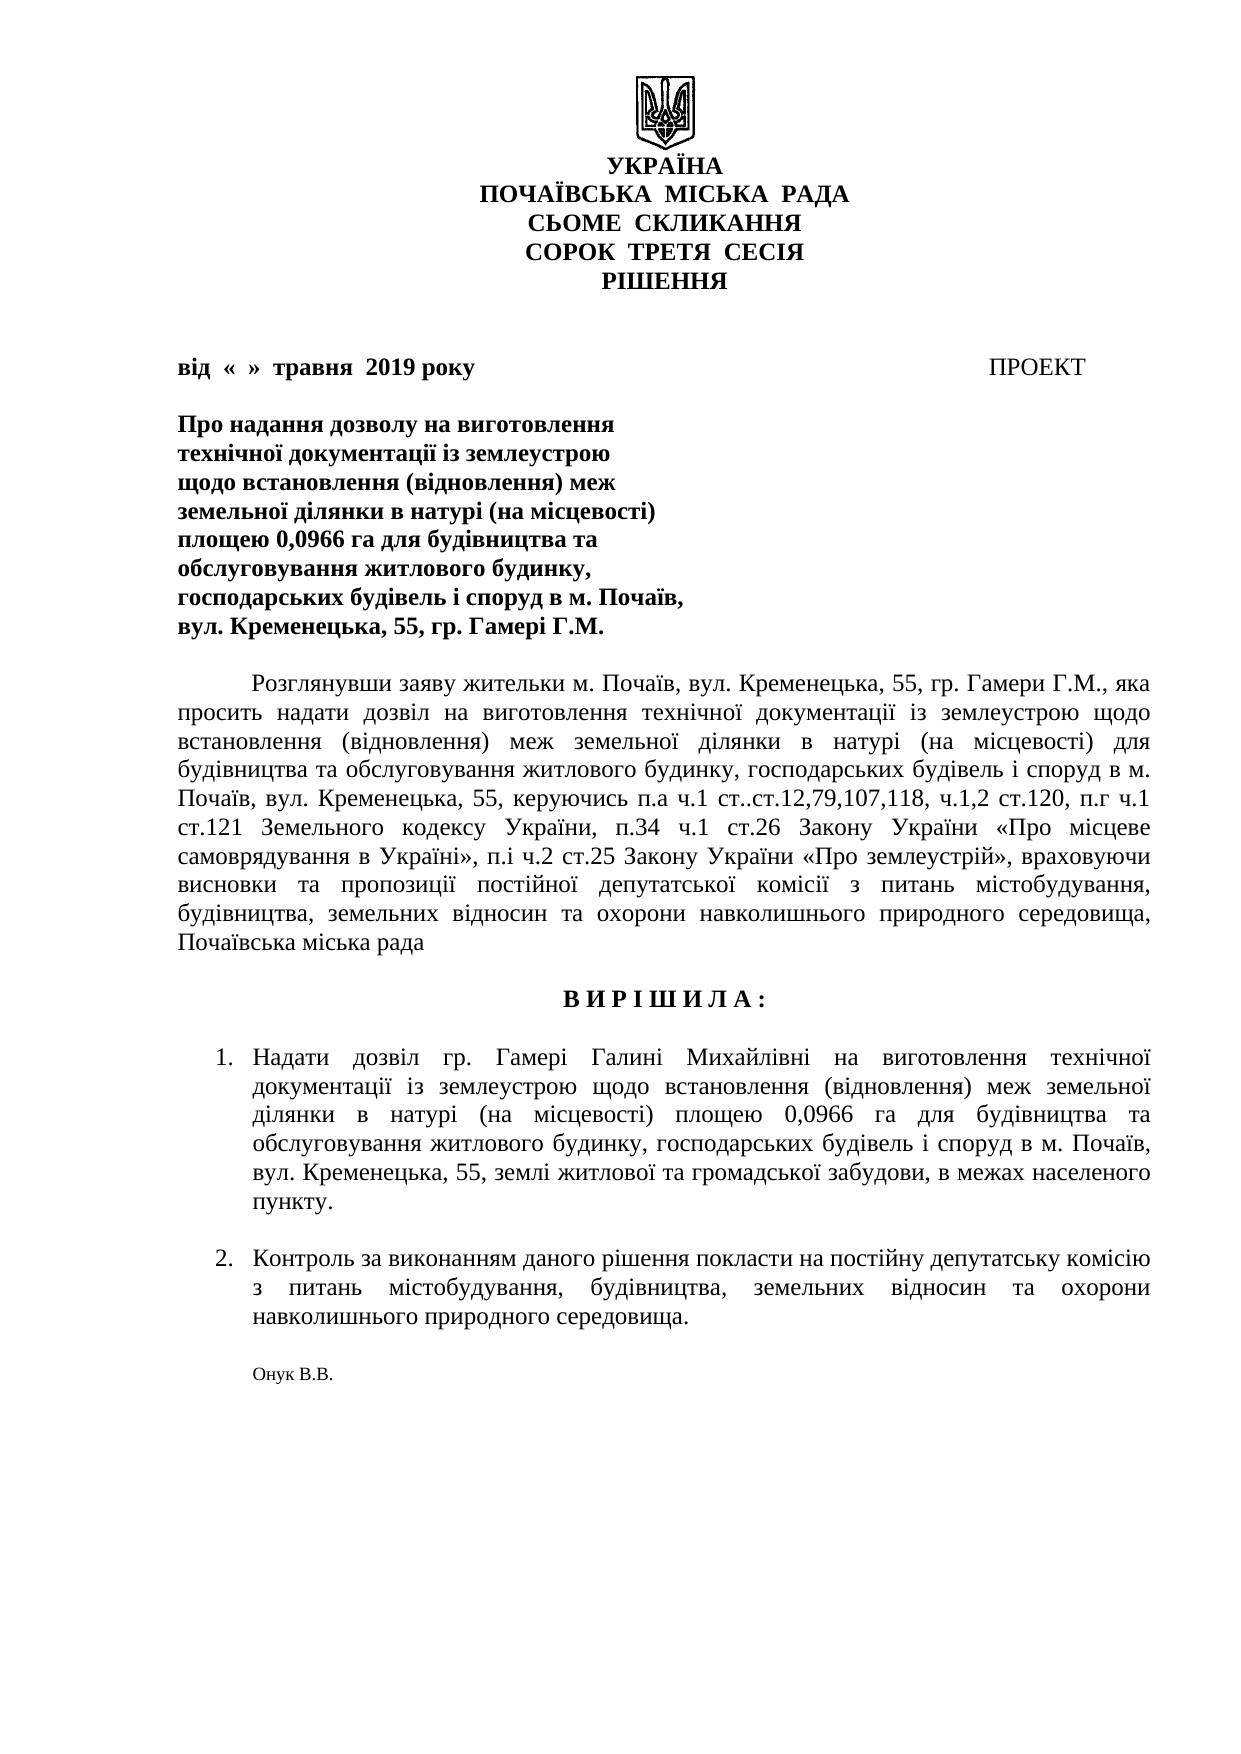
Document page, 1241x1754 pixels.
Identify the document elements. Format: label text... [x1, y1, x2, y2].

list Контроль за виконанням даного рішення покласти на постійну депутатську комісію з питань містобудування, будівництва, земельних відносин та охорони навколишнього природного середовища. [215, 1243, 1152, 1329]
text Розглянувши заяву жительки м. Почаїв, вул. Кременецька, 55, гр. Гамери Г.М., яка просить надати дозвіл на виготовлення технічної документації із землеустрою щодо встановлення (відновлення) меж земельної ділянки в натурі (на місцевості) для будівництва та обслуговування житлового будинку, господарських будівель і споруд в м. Почаїв, вул. Кременецька, 55, керуючись п.а ч.1 ст..ст.12,79,107,118, ч.1,2 ст.120, п.г ч.1 ст.121 Земельного кодексу України, п.34 ч.1 ст.26 Закону України «Про місцеве самоврядування в Україні», п.і ч.2 ст.25 Закону України «Про землеустрій», враховуючи висновки та пропозиції постійної депутатської комісії з питань містобудування, будівництва, земельних відносин та охорони навколишнього природного середовища, Почаївська міська рада [177, 668, 1152, 956]
text технічної документації із землеустрою [177, 438, 1152, 467]
text від « » травня 2019 року ПРОЕКТ [177, 352, 1152, 381]
text обслуговування житлового будинку, [177, 553, 1152, 582]
text Про надання дозволу на виготовлення [177, 409, 1152, 438]
text щодо встановлення (відновлення) меж [177, 467, 1152, 496]
picture [630, 73, 699, 151]
text господарських будівель і споруд в м. Почаїв, [177, 582, 1152, 611]
text вул. Кременецька, 55, гр. Гамері Г.М. [177, 611, 1152, 639]
list Онук В.В. [252, 1363, 1152, 1384]
list Надати дозвіл гр. Гамері Галині Михайлівні на виготовлення технічної документації із землеустрою щодо встановлення (відновлення) меж земельної ділянки в натурі (на місцевості) площею 0,0966 га для будівництва та обслуговування житлового будинку, господарських будівель і споруд в м. Почаїв, вул. Кременецька, 55, землі житлової та громадської забудови, в межах населеного пункту. [215, 1042, 1152, 1214]
text площею 0,0966 га для будівництва та [177, 524, 1152, 553]
text В И Р І Ш И Л А : [177, 984, 1152, 1013]
text земельної ділянки в натурі (на місцевості) [177, 496, 1152, 524]
